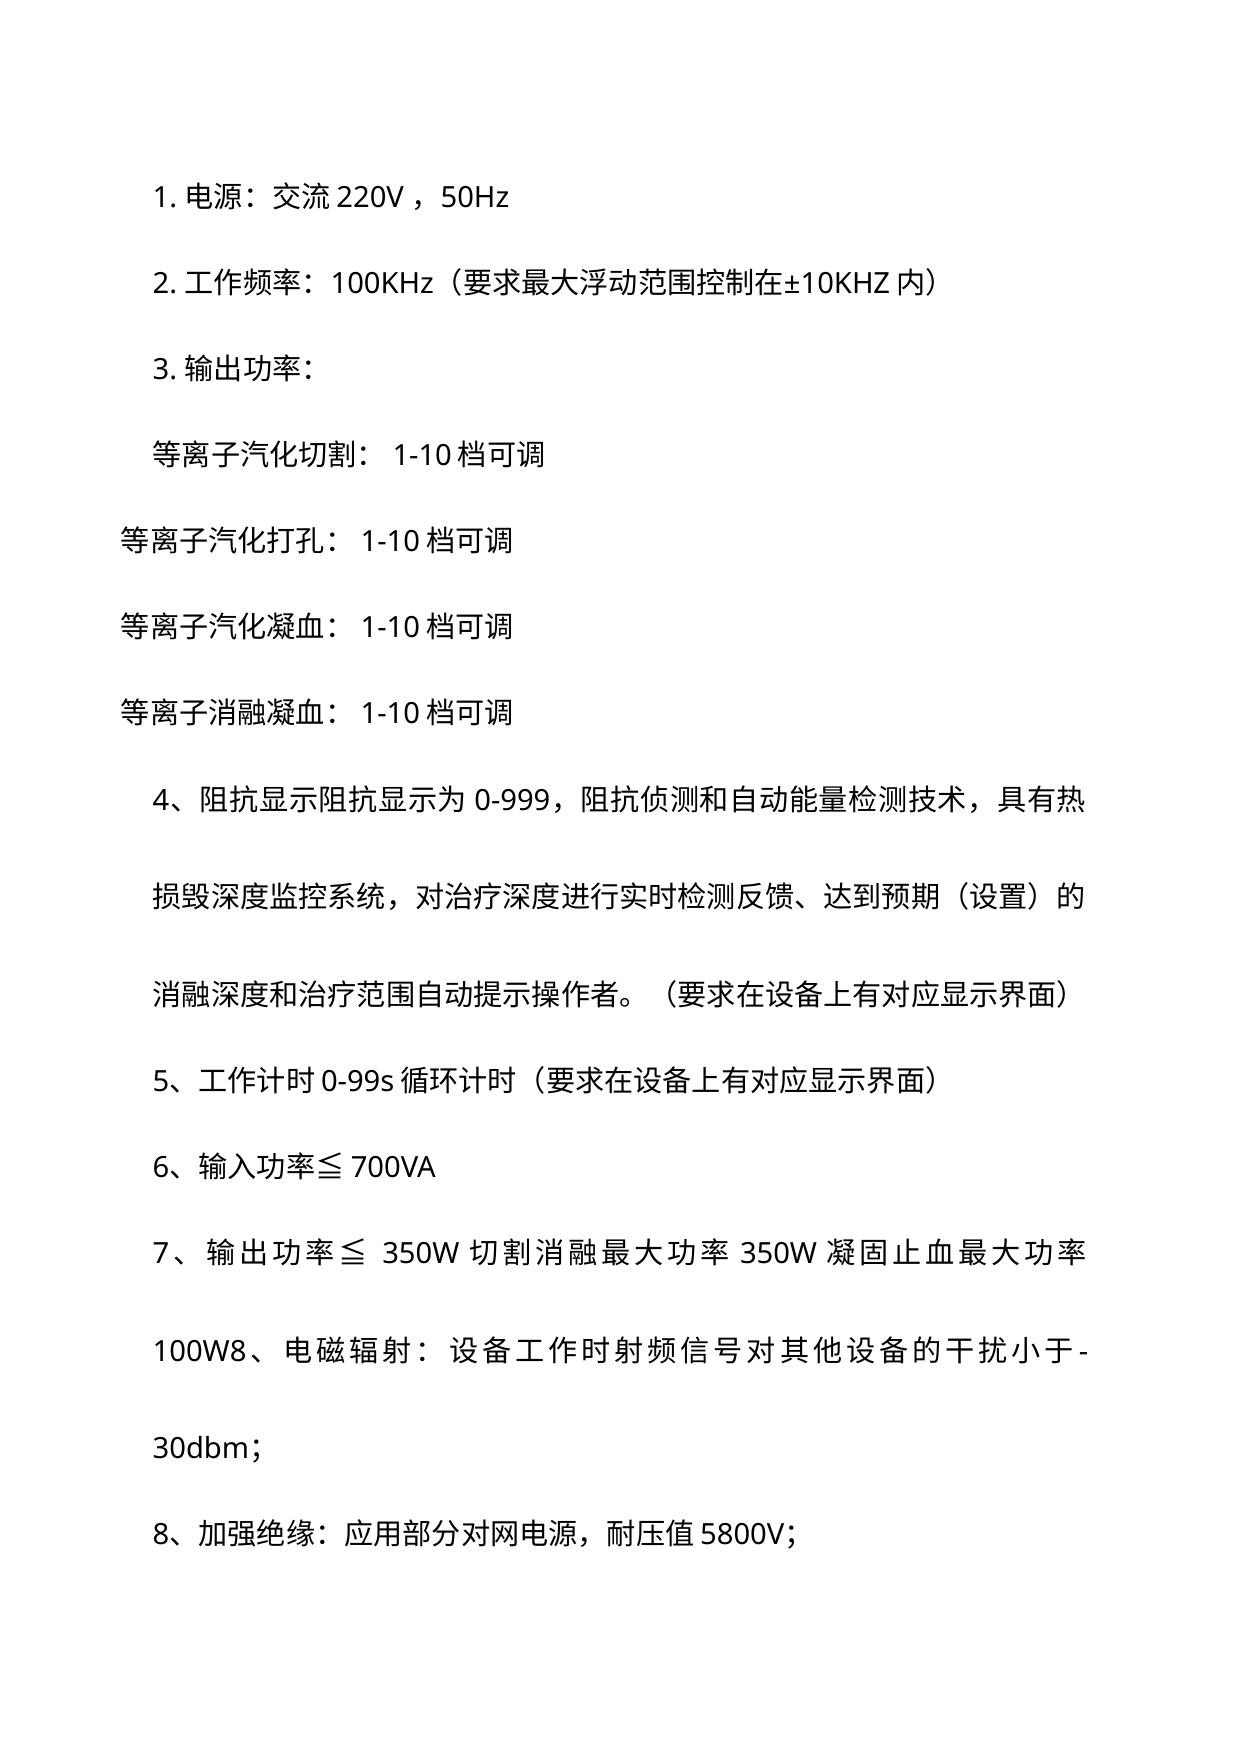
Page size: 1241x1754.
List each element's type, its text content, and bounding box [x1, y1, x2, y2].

text 8、加强绝缘：应用部分对网电源，耐压值5800V； [152, 1499, 1088, 1564]
text 等离子汽化切割： 1-10档可调 [152, 420, 1088, 485]
text 等离子汽化凝血： 1-10档可调 [121, 593, 1088, 658]
text 4、阻抗显示阻抗显示为0-999，阻抗侦测和自动能量检测技术，具有热损毁深度监控系统，对治疗深度进行实时检测反馈、达到预期（设置）的消融深度和治疗范围自动提示操作者。（要求在设备上有对应显示界面） [152, 765, 1088, 1025]
text 6、输入功率≦ 700VA [152, 1132, 1088, 1197]
text 7、输出功率≦ 350W切割消融最大功率350W凝固止血最大功率100W8、电磁辐射：设备工作时射频信号对其他设备的干扰小于-30dbm； [152, 1218, 1088, 1478]
text 1. 电源：交流220V ，50Hz [152, 162, 1088, 227]
text 3. 输出功率： [152, 334, 1088, 399]
text 等离子消融凝血： 1-10档可调 [121, 679, 1088, 744]
text 等离子汽化打孔： 1-10档可调 [121, 507, 1088, 572]
text 2. 工作频率：100KHz（要求最大浮动范围控制在±10KHZ内） [152, 248, 1088, 313]
text 5、工作计时0-99s循环计时（要求在设备上有对应显示界面） [152, 1046, 1088, 1111]
